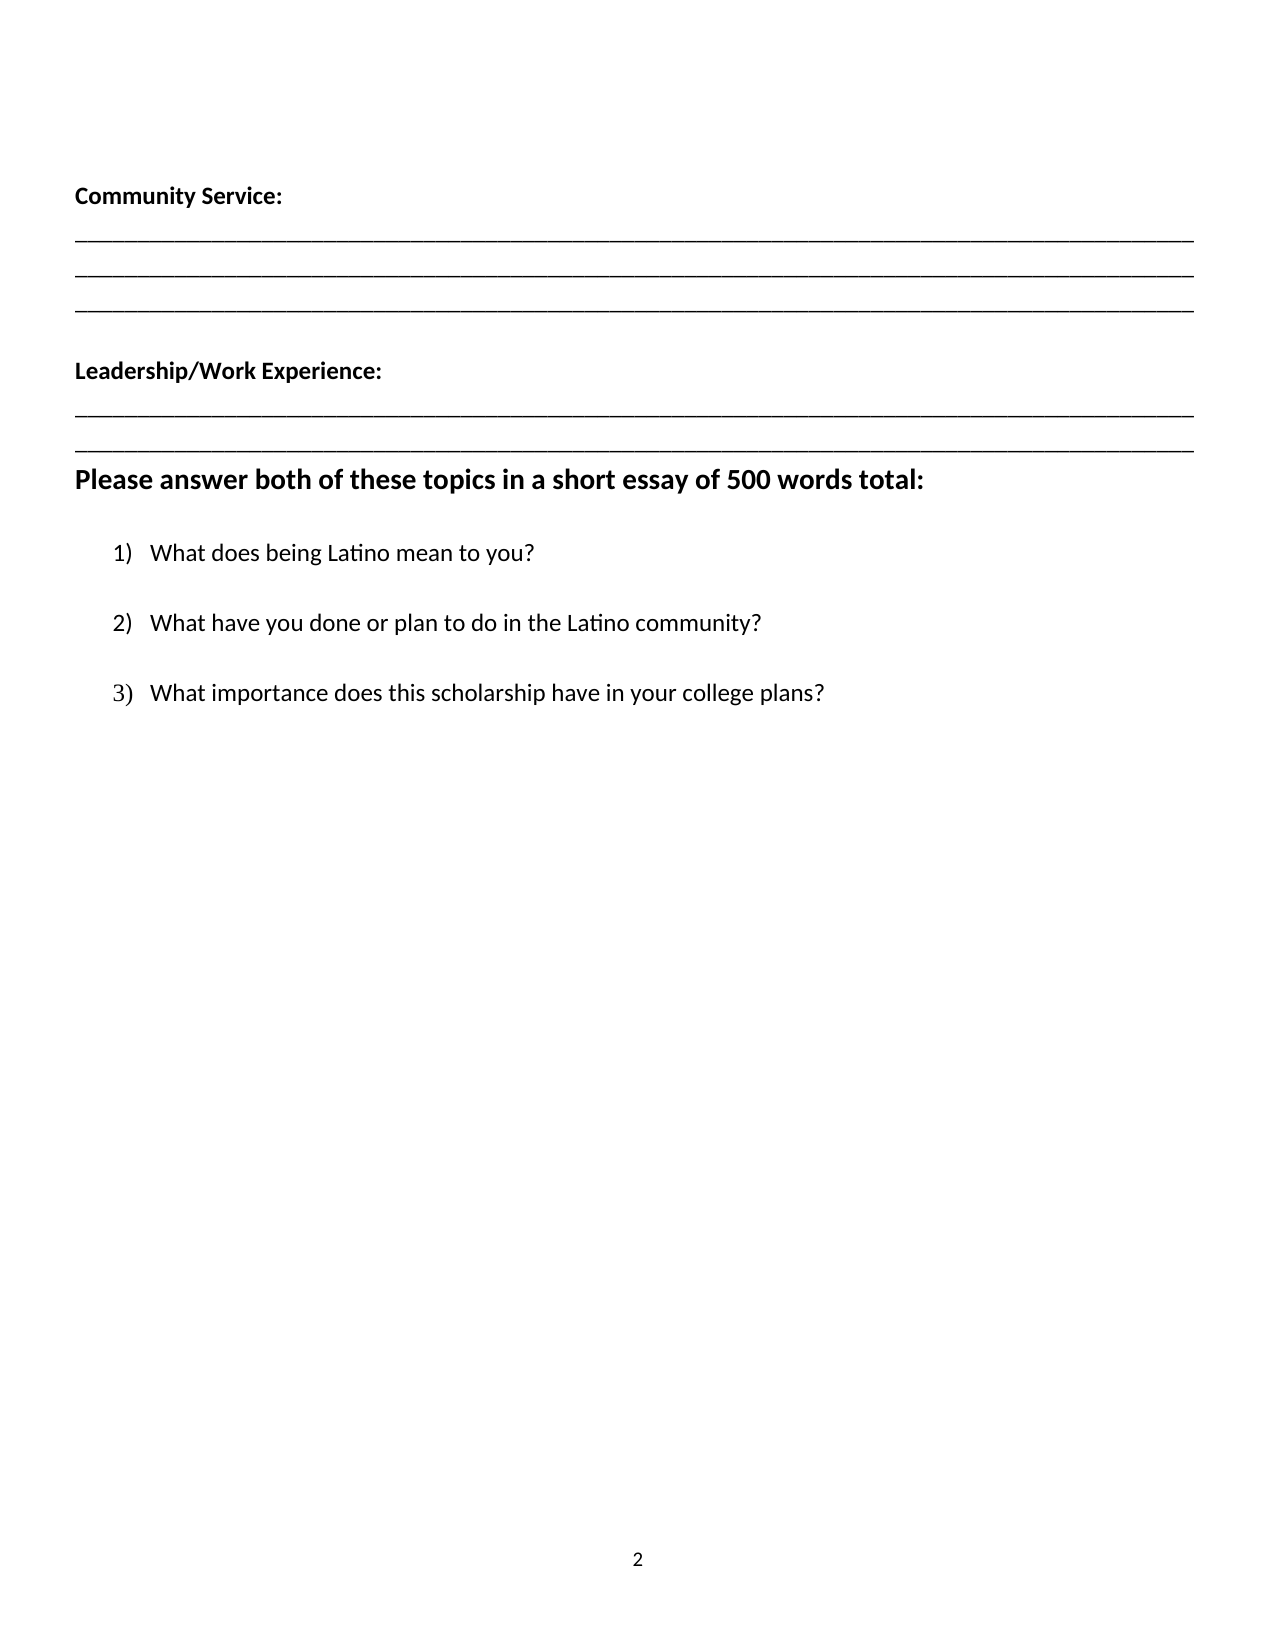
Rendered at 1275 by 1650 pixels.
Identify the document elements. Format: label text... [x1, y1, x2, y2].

text Community Service: [75, 180, 1200, 211]
list What does being Latino mean to you? [112, 537, 1200, 567]
list What have you done or plan to do in the Latino community? [112, 607, 1200, 637]
text Leadership/Work Experience: [75, 355, 1200, 386]
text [75, 215, 1200, 316]
list What importance does this scholarship have in your college plans? [112, 677, 1200, 707]
text ____________________________________________________________________________________________________________________________________________________________________________________Please answer both of these topics in a short essay of 500 words total: [75, 390, 1200, 496]
